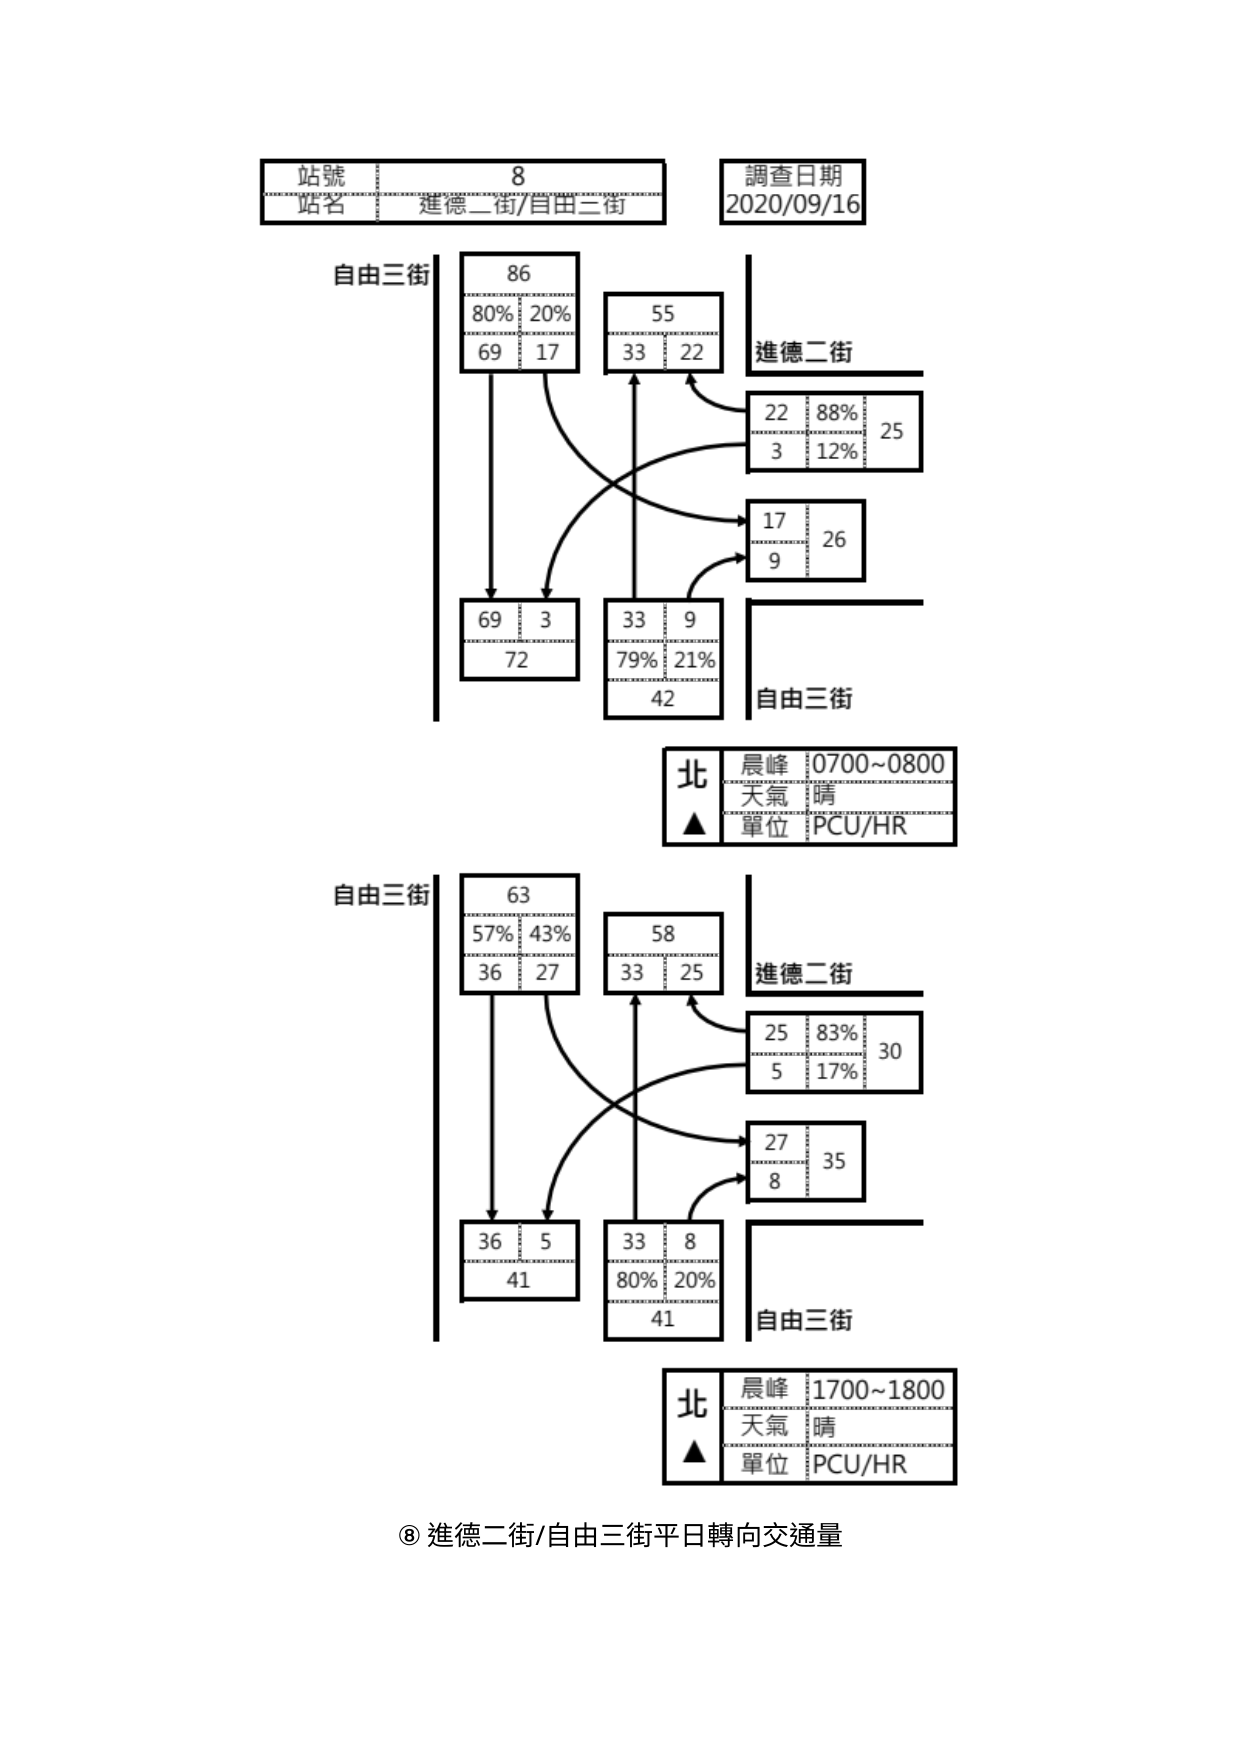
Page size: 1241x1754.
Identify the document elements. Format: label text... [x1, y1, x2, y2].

text ⑧進德二街/自由三街平日轉向交通量 [177, 1514, 1063, 1553]
